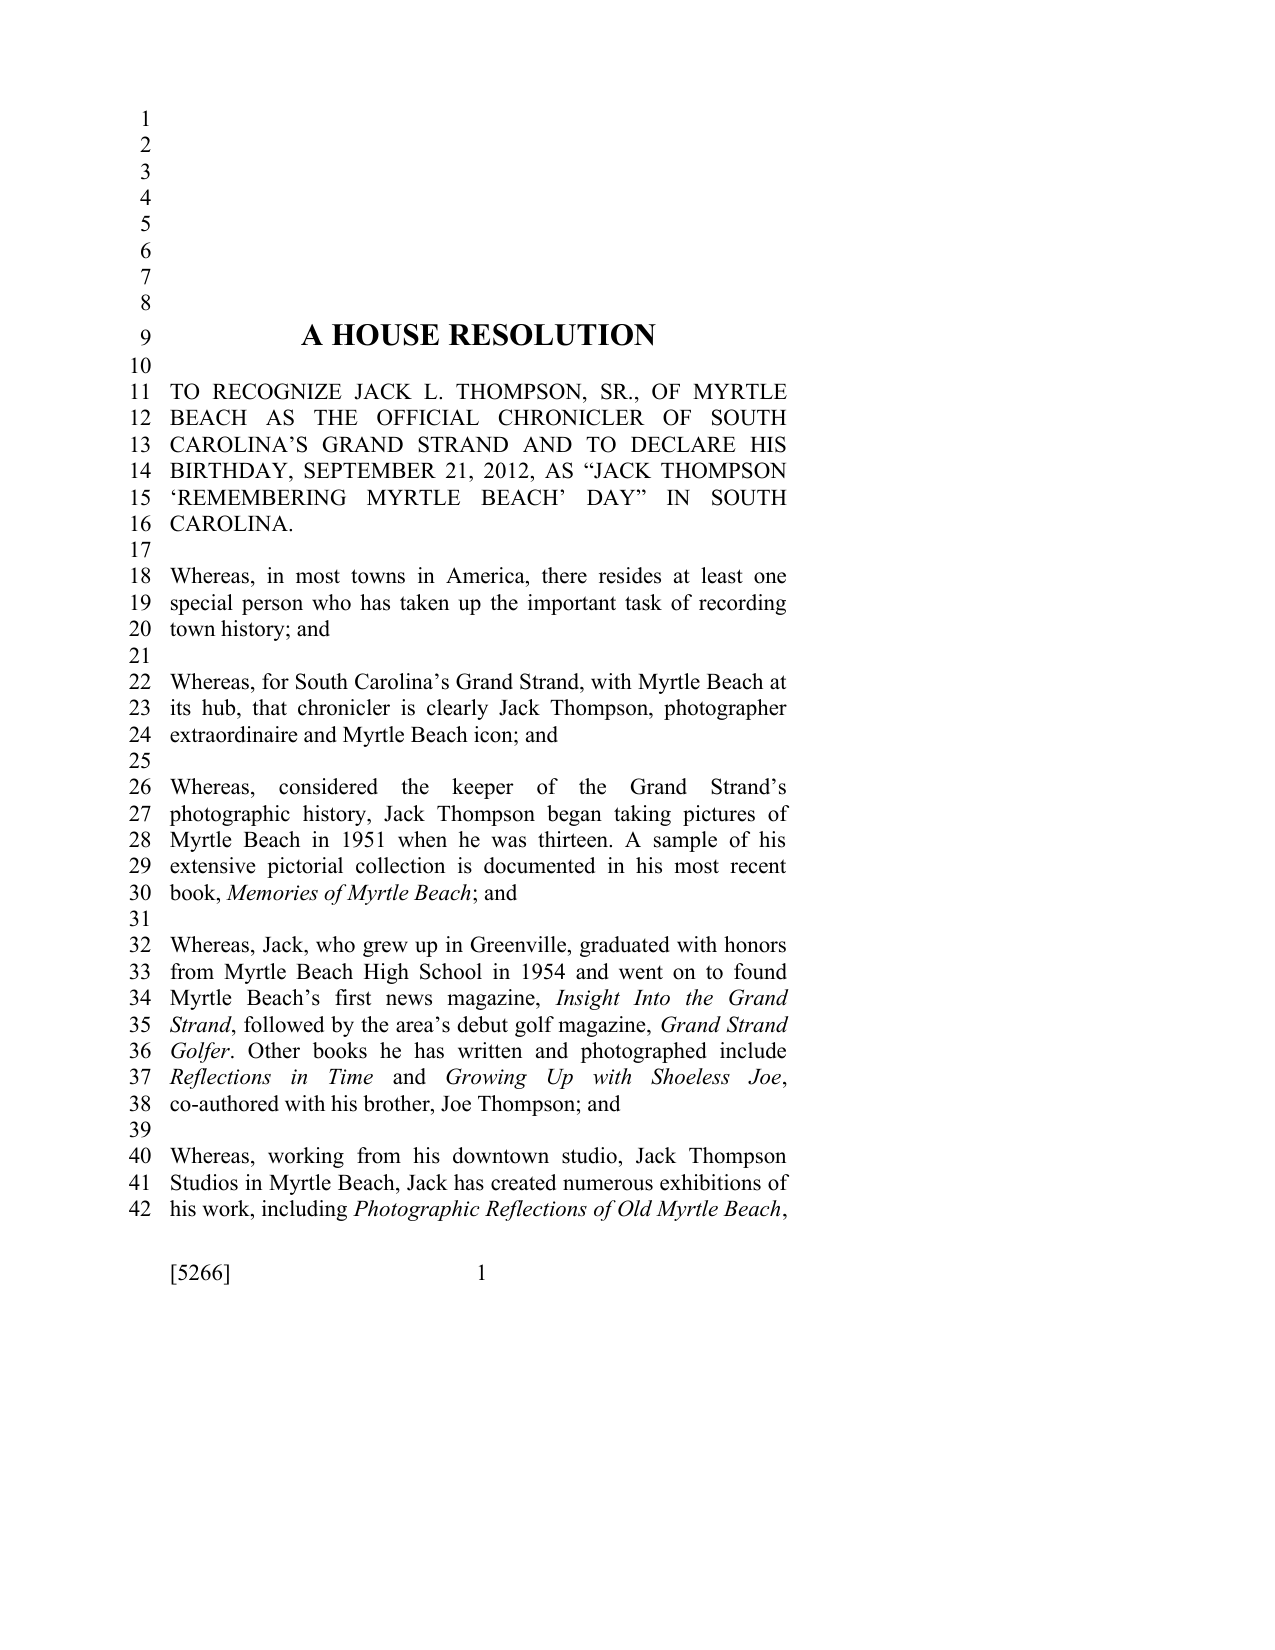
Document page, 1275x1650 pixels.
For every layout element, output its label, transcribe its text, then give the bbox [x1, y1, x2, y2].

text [169, 1142, 787, 1221]
text Whereas, Jack, who grew up in Greenville, graduated with honors from Myrtle Beach High School in 1954 and went on to found Myrtle Beach’s first news magazine, Insight Into the Grand Strand, followed by the area’s debut golf magazine, Grand Strand Golfer. Other books he has written and photographed include Reflections in Time and Growing Up with Shoeless Joe, co-authored with his brother, Joe Thompson; and [169, 932, 787, 1116]
text A HOUSE RESOLUTION [169, 316, 787, 352]
text Whereas, considered the keeper of the Grand Strand’s photographic history, Jack Thompson began taking pictures of Myrtle Beach in 1951 when he was thirteen. A sample of his extensive pictorial collection is documented in his most recent book, Memories of Myrtle Beach; and [169, 773, 787, 905]
text Whereas, in most towns in America, there resides at least one special person who has taken up the important task of recording town history; and [169, 563, 787, 642]
text TO RECOGNIZE JACK L. THOMPSON, SR., OF MYRTLE BEACH AS THE OFFICIAL CHRONICLER OF SOUTH CAROLINA’S GRAND STRAND AND TO DECLARE HIS BIRTHDAY, SEPTEMBER 21, 2012, AS “JACK THOMPSON ‘REMEMBERING MYRTLE BEACH’ DAY” IN SOUTH CAROLINA. [169, 378, 787, 536]
text Whereas, for South Carolina’s Grand Strand, with Myrtle Beach at its hub, that chronicler is clearly Jack Thompson, photographer extraordinaire and Myrtle Beach icon; and [169, 668, 787, 747]
